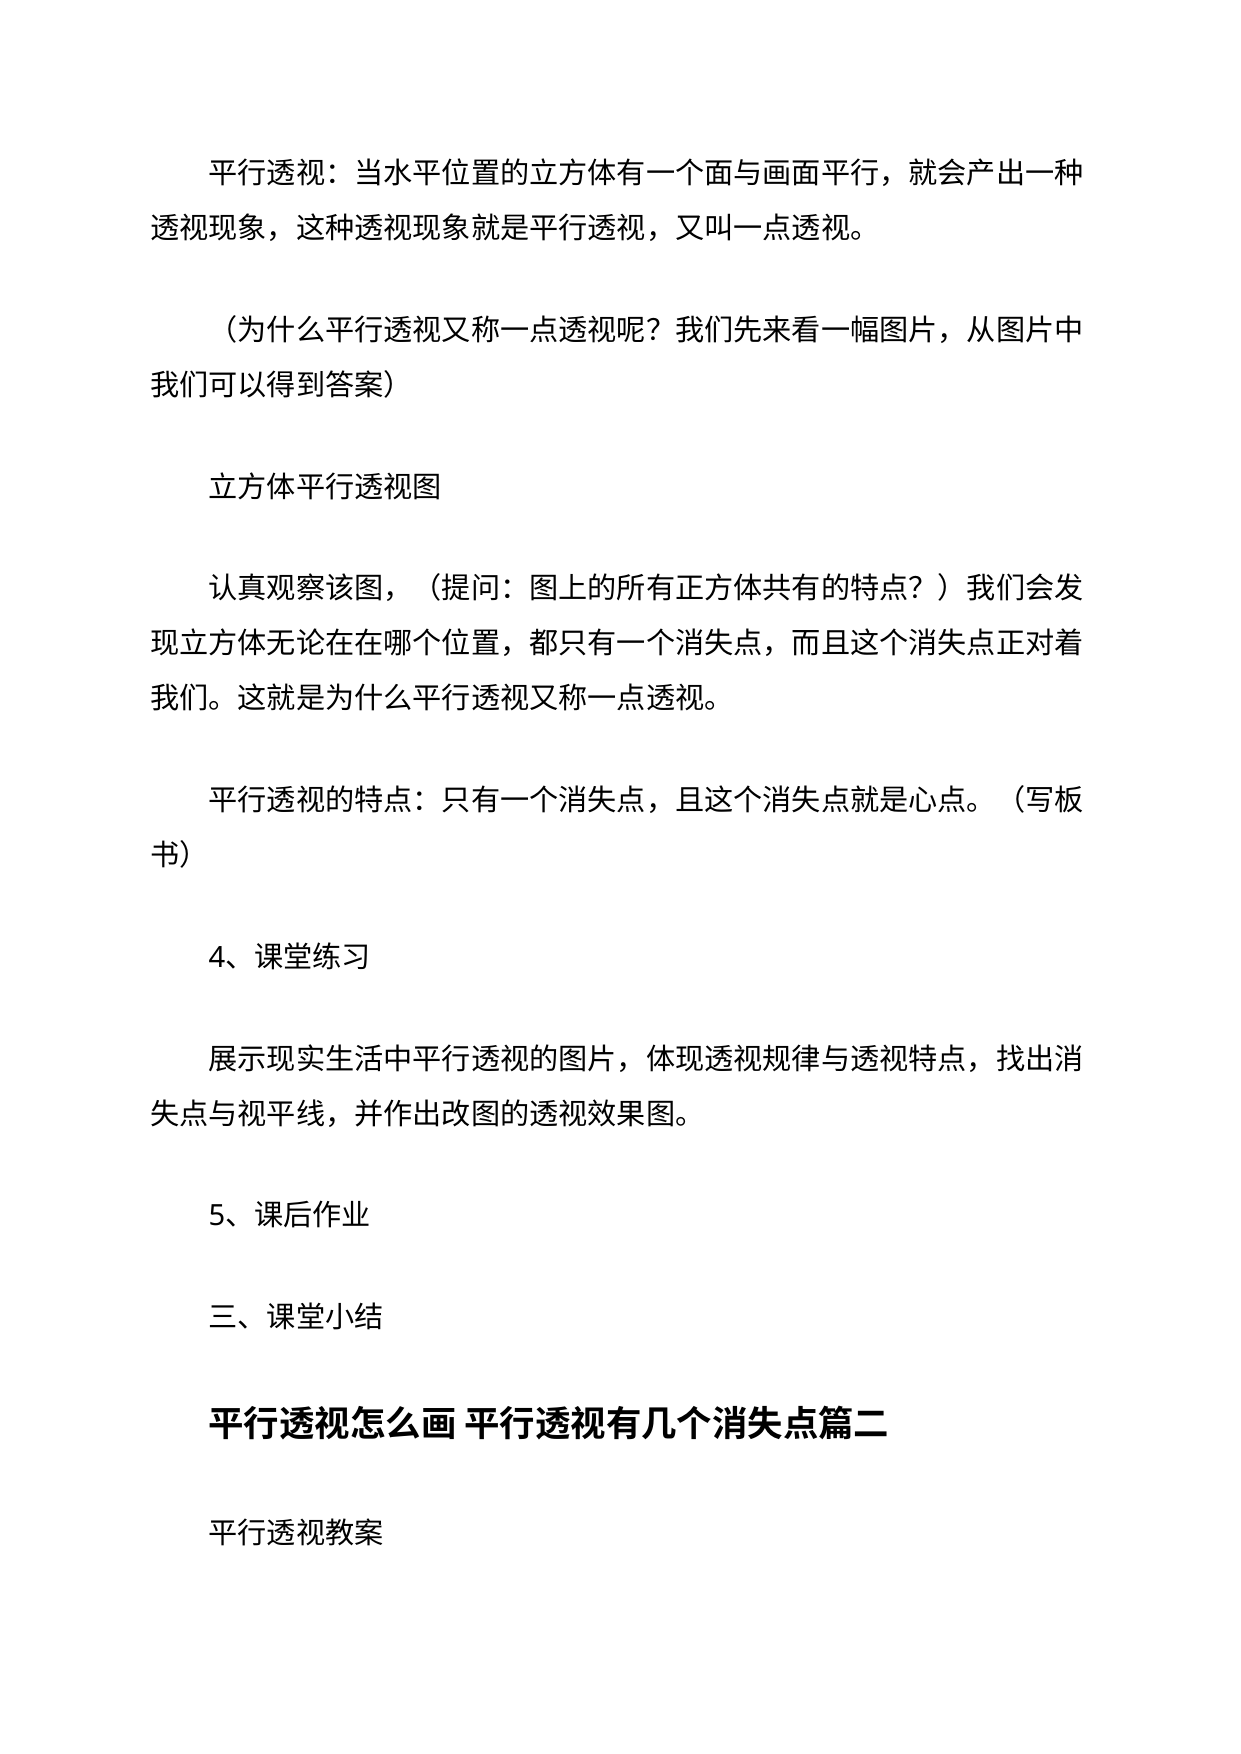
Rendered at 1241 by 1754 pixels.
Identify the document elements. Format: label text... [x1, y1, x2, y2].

text 平行透视的特点：只有一个消失点，且这个消失点就是心点。（写板书） [150, 777, 1090, 874]
text 认真观察该图，（提问：图上的所有正方体共有的特点？）我们会发现立方体无论在在哪个位置，都只有一个消失点，而且这个消失点正对着我们。这就是为什么平行透视又称一点透视。 [150, 565, 1090, 717]
text 三、课堂小结 [150, 1294, 1090, 1336]
text （为什么平行透视又称一点透视呢？我们先来看一幅图片，从图片中我们可以得到答案） [150, 307, 1090, 404]
text 平行透视：当水平位置的立方体有一个面与画面平行，就会产出一种透视现象，这种透视现象就是平行透视，又叫一点透视。 [150, 150, 1090, 247]
text 立方体平行透视图 [150, 463, 1090, 506]
text 5、课后作业 [150, 1192, 1090, 1234]
text 4、课堂练习 [150, 933, 1090, 976]
text 展示现实生活中平行透视的图片，体现透视规律与透视特点，找出消失点与视平线，并作出改图的透视效果图。 [150, 1035, 1090, 1132]
text 平行透视怎么画 平行透视有几个消失点篇二 [150, 1396, 1090, 1447]
text 平行透视教案 [150, 1509, 1090, 1551]
